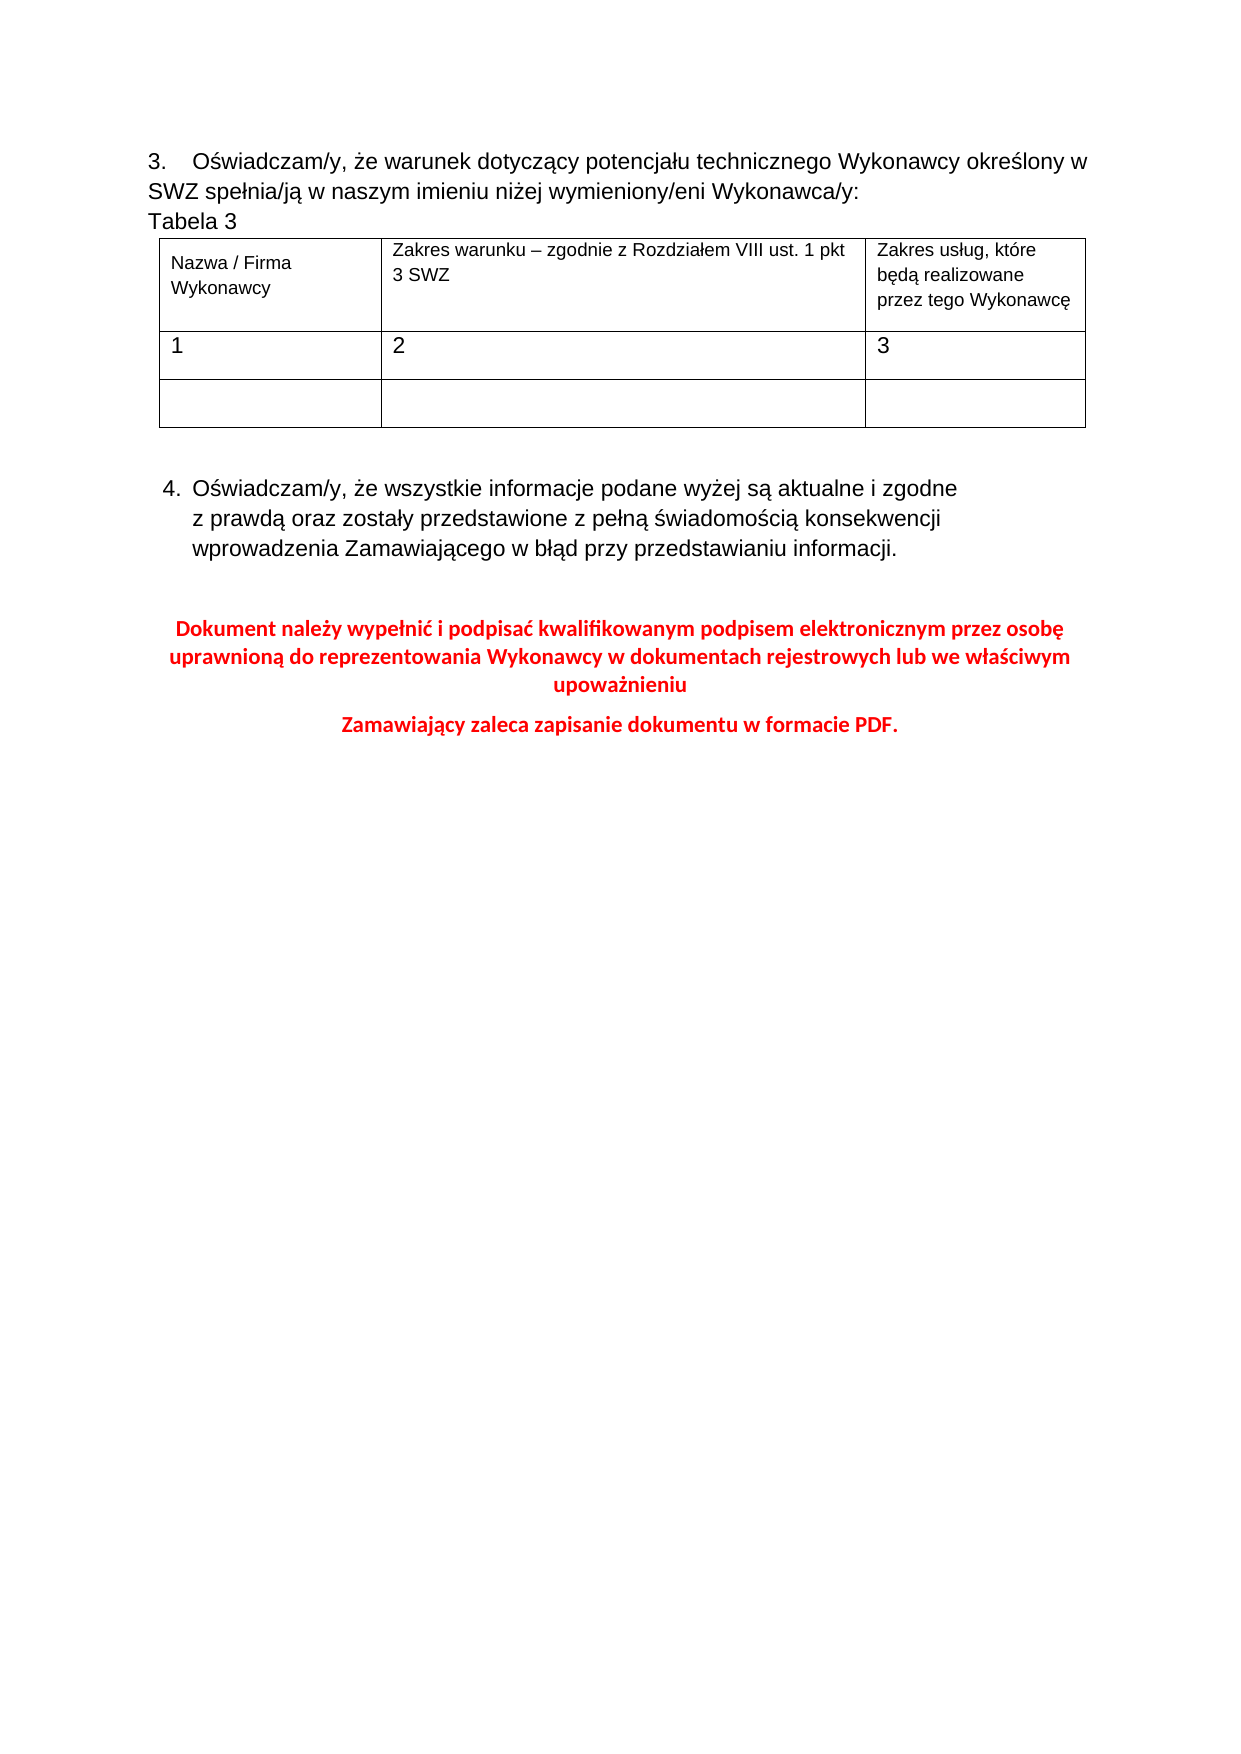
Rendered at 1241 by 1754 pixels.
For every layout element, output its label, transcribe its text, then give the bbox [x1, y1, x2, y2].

text Dokument należy wypełnić i podpisać kwalifikowanym podpisem elektronicznym przez osobę uprawnioną do reprezentowania Wykonawcy w dokumentach rejestrowych lub we właściwym upoważnieniu [148, 614, 1093, 698]
table_cell 1 [160, 332, 381, 379]
table_header Nazwa / Firma Wykonawcy [160, 239, 381, 331]
table_cell [382, 380, 865, 427]
table_cell [866, 380, 1085, 427]
table_cell [160, 380, 381, 427]
table_header Zakres usług, które będą realizowane przez tego Wykonawcę [866, 239, 1085, 331]
list Oświadczam/y, że wszystkie informacje podane wyżej są aktualne i zgodne z prawdą oraz zostały przedstawione z pełną świadomością konsekwencji wprowadzenia Zamawiającego w błąd przy przedstawianiu informacji. [162, 475, 1093, 561]
list Oświadczam/y, że warunek dotyczący potencjału technicznego Wykonawcy określony w SWZ spełnia/ją w naszym imieniu niżej wymieniony/eni Wykonawca/y: Tabela 3 [148, 148, 1093, 234]
table_cell 2 [382, 332, 865, 379]
text Zamawiający zaleca zapisanie dokumentu w formacie PDF. [148, 710, 1093, 738]
table_cell 3 [866, 332, 1085, 379]
table_header Zakres warunku – zgodnie z Rozdziałem VIII ust. 1 pkt 3 SWZ [382, 239, 865, 331]
